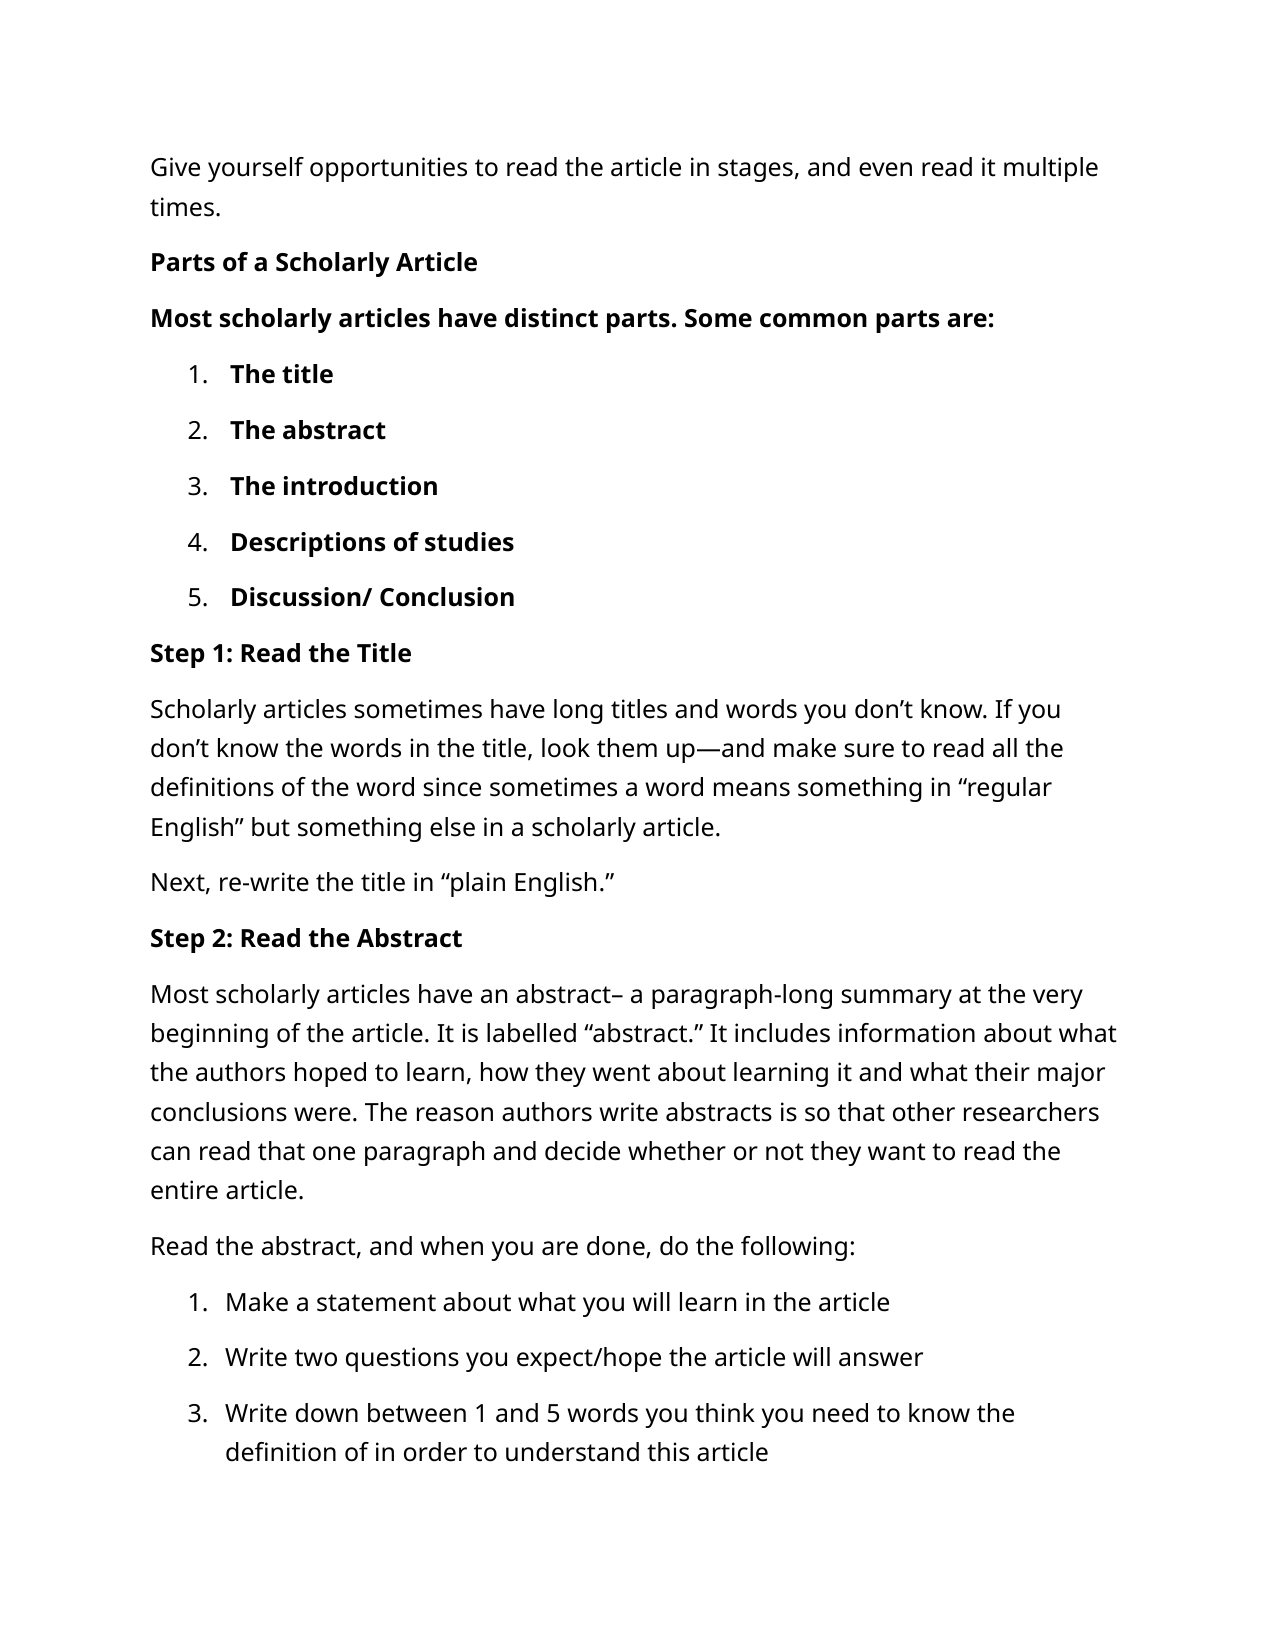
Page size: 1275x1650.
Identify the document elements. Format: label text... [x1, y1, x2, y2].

list Discussion/ Conclusion [187, 580, 1125, 614]
text Step 1: Read the Title [150, 636, 1125, 670]
list Write two questions you expect/hope the article will answer [187, 1340, 1125, 1374]
text Parts of a Scholarly Article [150, 245, 1125, 279]
list Descriptions of studies [187, 524, 1125, 558]
list The title [187, 357, 1125, 391]
text Most scholarly articles have an abstract– a paragraph-long summary at the very beginning of the article. It is labelled “abstract.” It includes information about what the authors hoped to learn, how they went about learning it and what their major conclusions were. The reason authors write abstracts is so that other researchers can read that one paragraph and decide whether or not they want to read the entire article. [150, 977, 1125, 1207]
list The introduction [187, 468, 1125, 502]
text Step 2: Read the Abstract [150, 921, 1125, 955]
text Next, re-write the title in “plain English.” [150, 865, 1125, 899]
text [150, 150, 1125, 223]
text Read the abstract, and when you are done, do the following: [150, 1228, 1125, 1262]
text Most scholarly articles have distinct parts. Some common parts are: [150, 301, 1125, 335]
list The abstract [187, 412, 1125, 447]
list Write down between 1 and 5 words you think you need to know the definition of in order to understand this article [187, 1396, 1125, 1469]
list Make a statement about what you will learn in the article [187, 1284, 1125, 1318]
text Scholarly articles sometimes have long titles and words you don’t know. If you don’t know the words in the title, look them up—and make sure to read all the definitions of the word since sometimes a word means something in “regular English” but something else in a scholarly article. [150, 692, 1125, 843]
